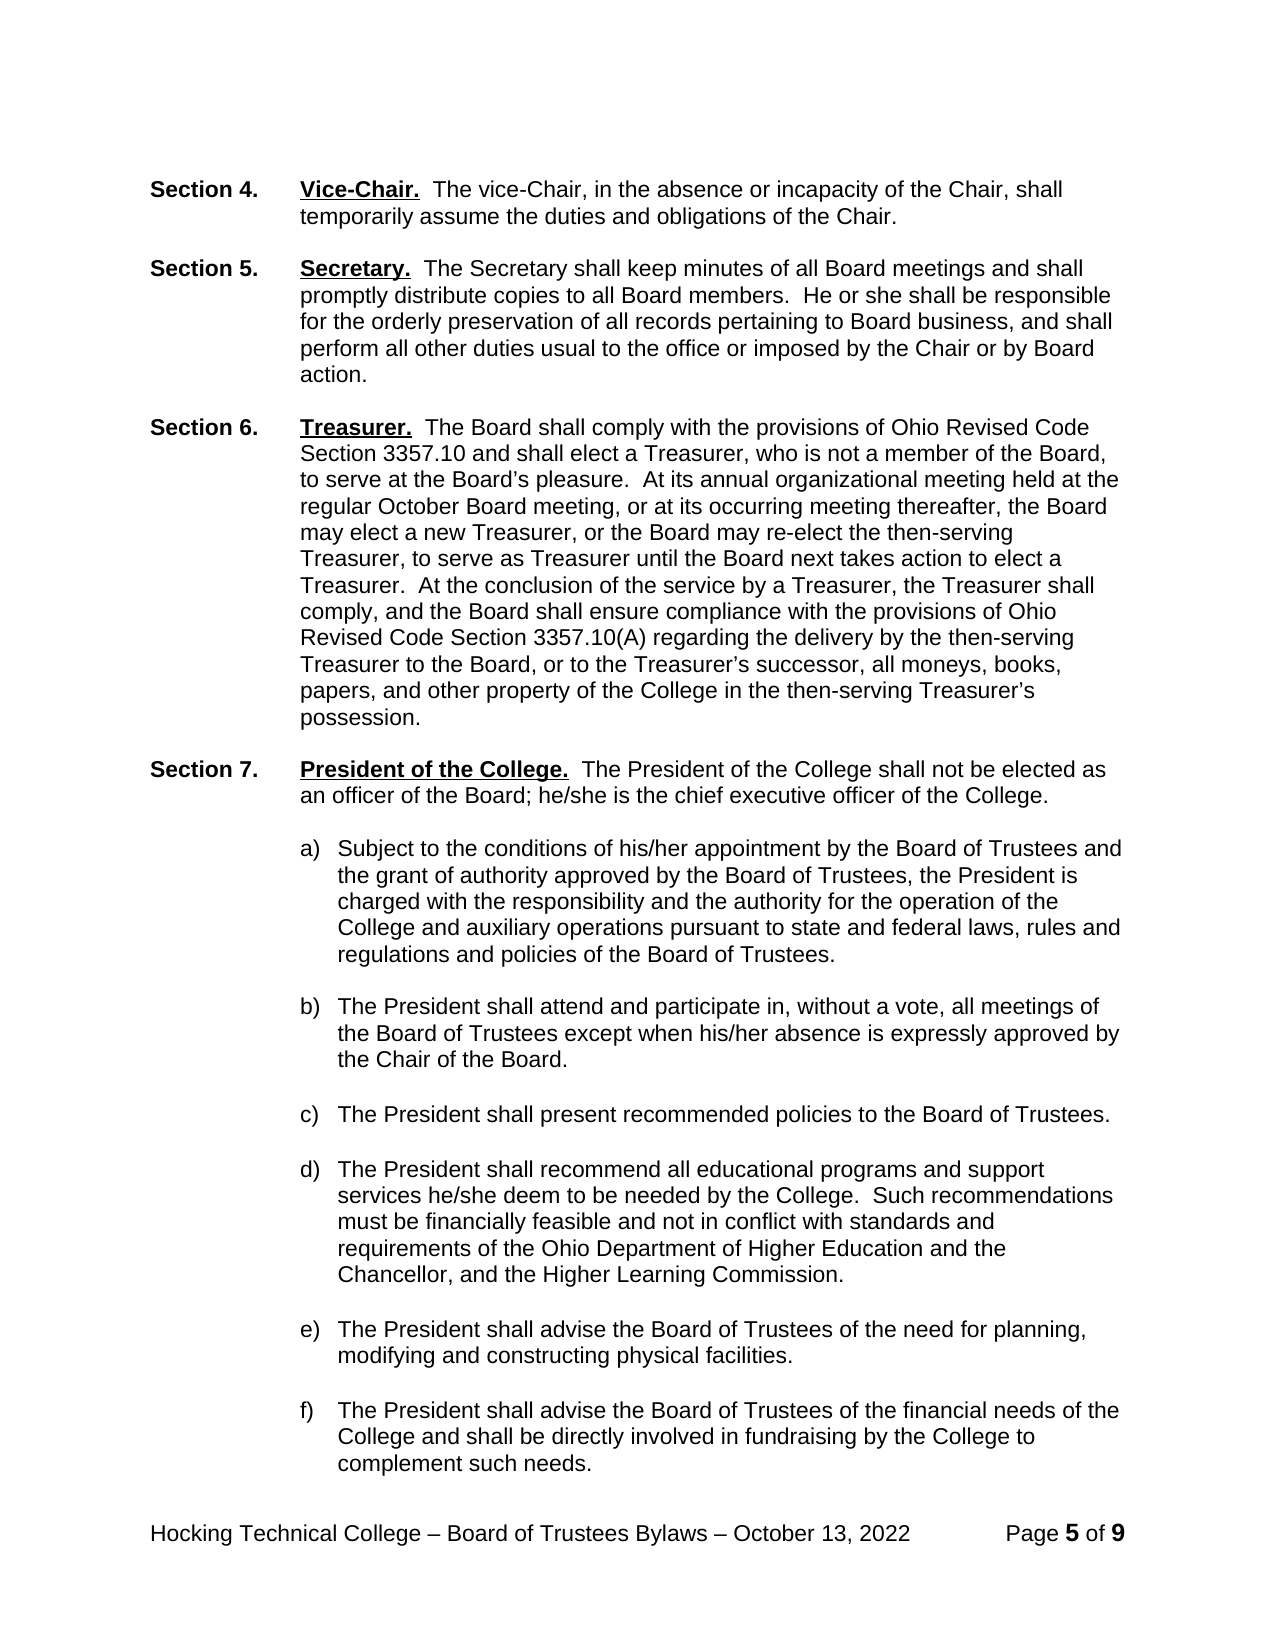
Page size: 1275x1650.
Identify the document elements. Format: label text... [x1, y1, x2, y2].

list The President shall present recommended policies to the Board of Trustees. [300, 1101, 1125, 1127]
list The President shall recommend all educational programs and support services he/she deem to be needed by the College. Such recommendations must be financially feasible and not in conflict with standards and requirements of the Ohio Department of Higher Education and the Chancellor, and the Higher Learning Commission. [300, 1156, 1125, 1287]
list Section 7. President of the College. The President of the College shall not be elected as an officer of the Board; he/she is the chief executive officer of the College. [150, 756, 1125, 809]
list The President shall advise the Board of Trustees of the need for planning, modifying and constructing physical facilities. [300, 1316, 1125, 1368]
list Section 6. Treasurer. The Board shall comply with the provisions of Ohio Revised Code Section 3357.10 and shall elect a Treasurer, who is not a member of the Board, to serve at the Board’s pleasure. At its annual organizational meeting held at the regular October Board meeting, or at its occurring meeting thereafter, the Board may elect a new Treasurer, or the Board may re-elect the then-serving Treasurer, to serve as Treasurer until the Board next takes action to elect a Treasurer. At the conclusion of the service by a Treasurer, the Treasurer shall comply, and the Board shall ensure compliance with the provisions of Ohio Revised Code Section 3357.10(A) regarding the delivery by the then-serving Treasurer to the Board, or to the Treasurer’s successor, all moneys, books, papers, and other property of the College in the then-serving Treasurer’s possession. [150, 413, 1125, 730]
list The President shall attend and participate in, without a vote, all meetings of the Board of Trustees except when his/her absence is expressly approved by the Chair of the Board. [300, 993, 1125, 1072]
list The President shall advise the Board of Trustees of the financial needs of the College and shall be directly involved in fundraising by the College to complement such needs. [300, 1397, 1125, 1476]
list Section 4. Vice-Chair. The vice-Chair, in the absence or incapacity of the Chair, shall temporarily assume the duties and obligations of the Chair. [150, 176, 1125, 229]
list Subject to the conditions of his/her appointment by the Board of Trustees and the grant of authority approved by the Board of Trustees, the President is charged with the responsibility and the authority for the operation of the College and auxiliary operations pursuant to state and federal laws, rules and regulations and policies of the Board of Trustees. [300, 835, 1125, 967]
list Section 5. Secretary. The Secretary shall keep minutes of all Board meetings and shall promptly distribute copies to all Board members. He or she shall be responsible for the orderly preservation of all records pertaining to Board business, and shall perform all other duties usual to the office or imposed by the Chair or by Board action. [150, 255, 1125, 387]
